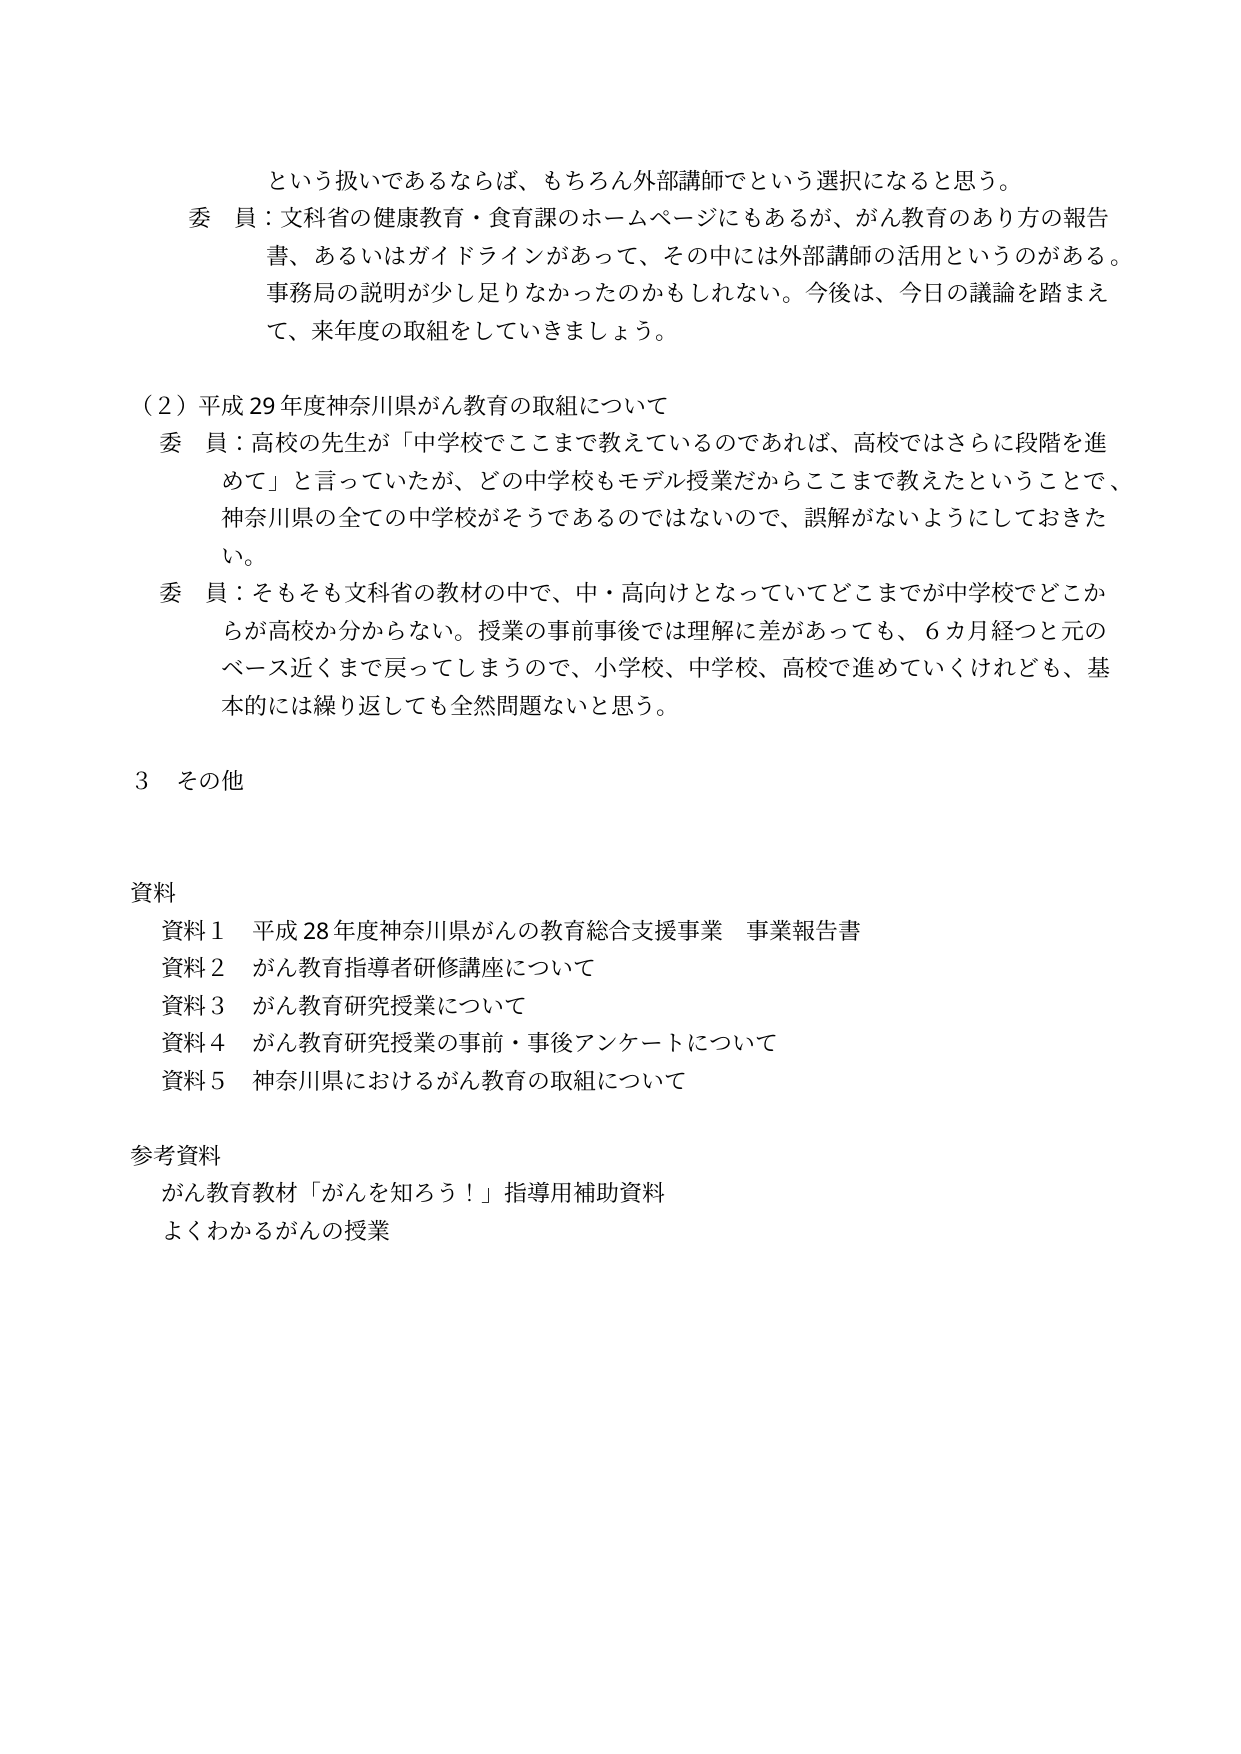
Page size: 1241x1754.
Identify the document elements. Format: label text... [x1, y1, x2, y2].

text 資料５ 神奈川県におけるがん教育の取組について [130, 1061, 1110, 1098]
text 資料２ がん教育指導者研修講座について [130, 948, 1110, 986]
text 資料３ がん教育研究授業について [130, 986, 1110, 1023]
text ３ その他 [130, 761, 1110, 798]
text がん教育教材「がんを知ろう！」指導用補助資料 [130, 1173, 1110, 1211]
text （２）平成29年度神奈川県がん教育の取組について [130, 386, 1110, 423]
text 資料４ がん教育研究授業の事前・事後アンケートについて [130, 1023, 1110, 1061]
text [189, 161, 1110, 198]
text 資料１ 平成28年度神奈川県がんの教育総合支援事業 事業報告書 [130, 911, 1110, 948]
text 参考資料 [130, 1136, 1110, 1173]
text よくわかるがんの授業 [130, 1211, 1110, 1248]
text 資料 [130, 873, 1110, 911]
text 委 員：高校の先生が「中学校でここまで教えているのであれば、高校ではさらに段階を進めて」と言っていたが、どの中学校もモデル授業だからここまで教えたということで、神奈川県の全ての中学校がそうであるのではないので、誤解がないようにしておきたい。 [159, 423, 1110, 573]
text 委 員：文科省の健康教育・食育課のホームページにもあるが、がん教育のあり方の報告書、あるいはガイドラインがあって、その中には外部講師の活用というのがある。事務局の説明が少し足りなかったのかもしれない。今後は、今日の議論を踏まえて、来年度の取組をしていきましょう。 [189, 198, 1110, 348]
text 委 員：そもそも文科省の教材の中で、中・高向けとなっていてどこまでが中学校でどこからが高校か分からない。授業の事前事後では理解に差があっても、６カ月経つと元のベース近くまで戻ってしまうので、小学校、中学校、高校で進めていくけれども、基本的には繰り返しても全然問題ないと思う。 [159, 573, 1110, 723]
